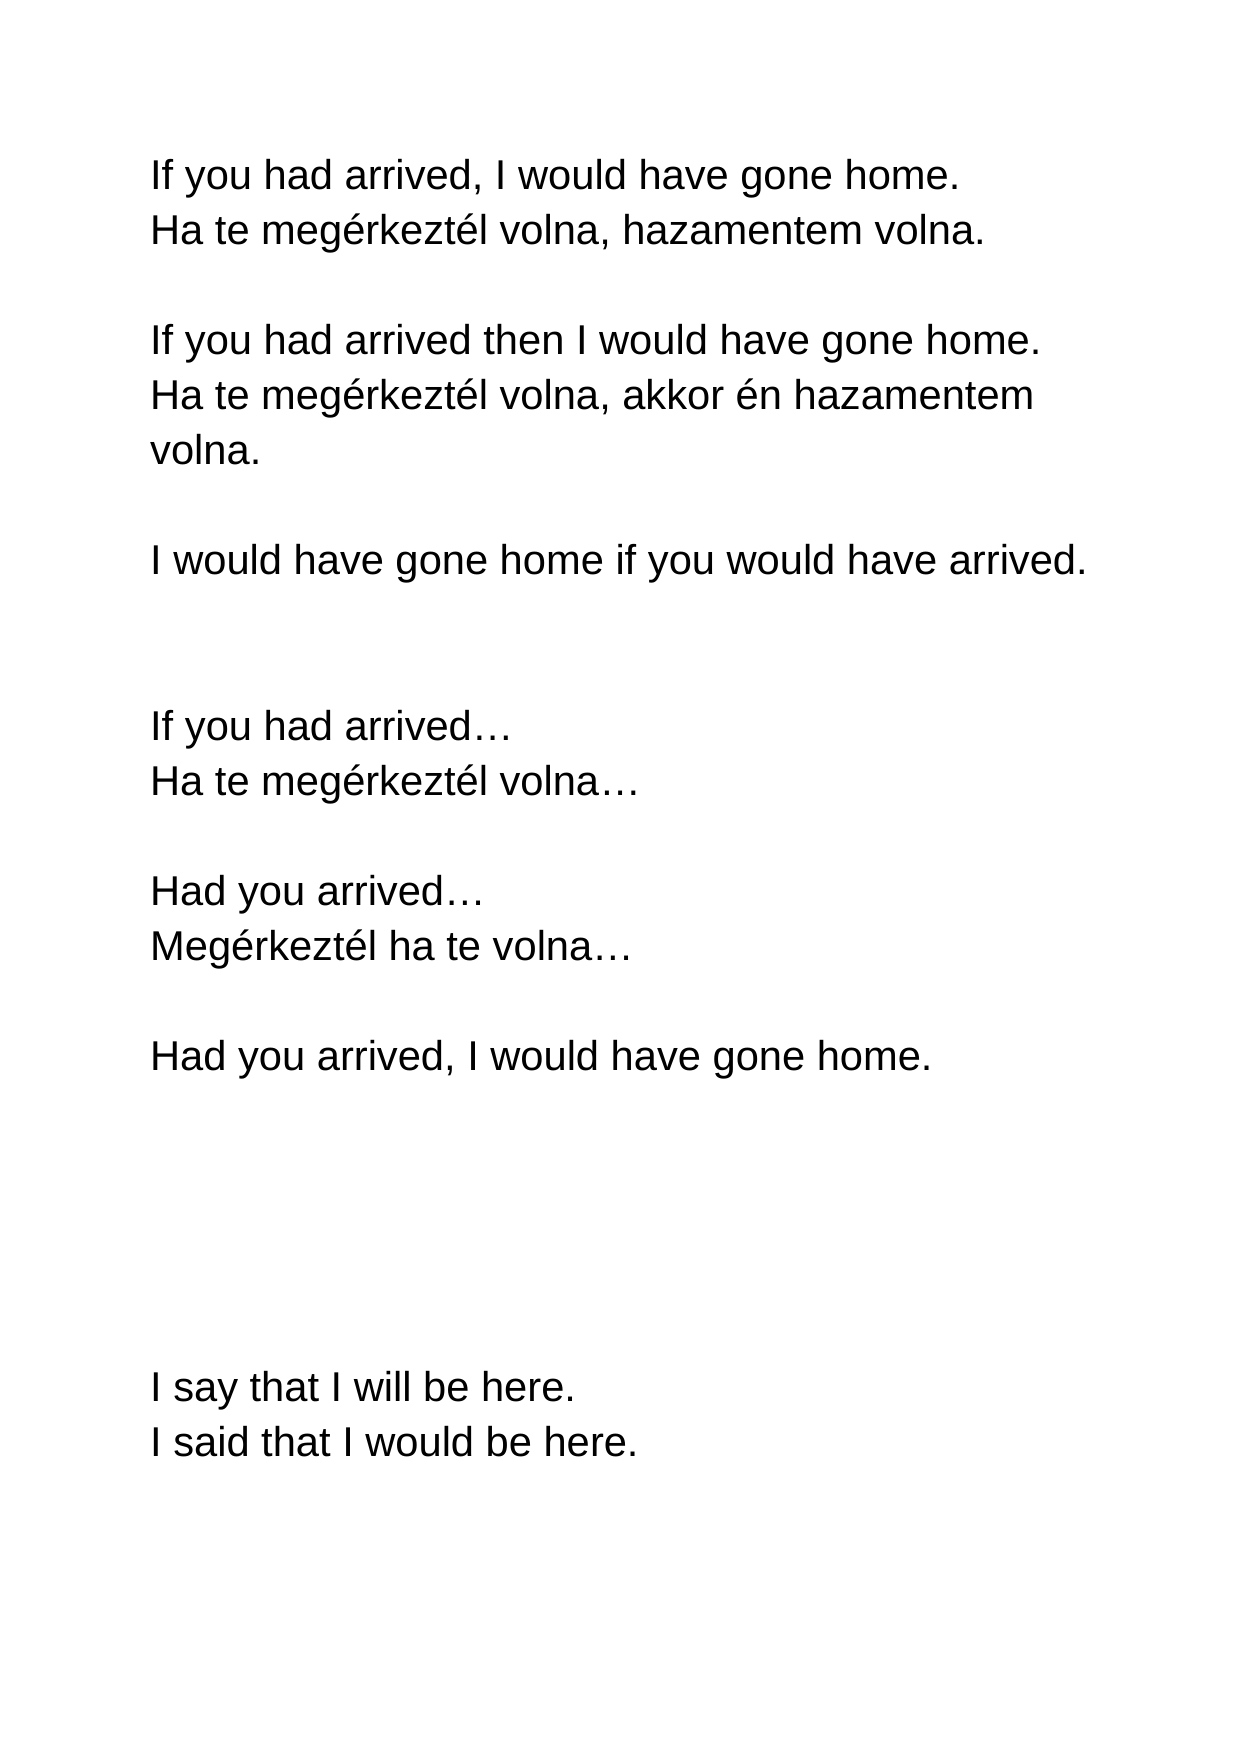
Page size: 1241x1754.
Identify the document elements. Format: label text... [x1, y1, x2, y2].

text I say that I will be here. [150, 1362, 1090, 1410]
text Ha te megérkeztél volna… [150, 756, 1090, 804]
text If you had arrived, I would have gone home. [150, 150, 1090, 198]
text Megérkeztél ha te volna… [150, 921, 1090, 969]
text I said that I would be here. [150, 1417, 1090, 1465]
text Ha te megérkeztél volna, akkor én hazamentem volna. [150, 370, 1090, 473]
text I would have gone home if you would have arrived. [150, 536, 1090, 584]
text Had you arrived, I would have gone home. [150, 1032, 1090, 1079]
text If you had arrived… [150, 701, 1090, 749]
text If you had arrived then I would have gone home. [150, 315, 1090, 363]
text Had you arrived… [150, 866, 1090, 914]
text Ha te megérkeztél volna, hazamentem volna. [150, 205, 1090, 253]
